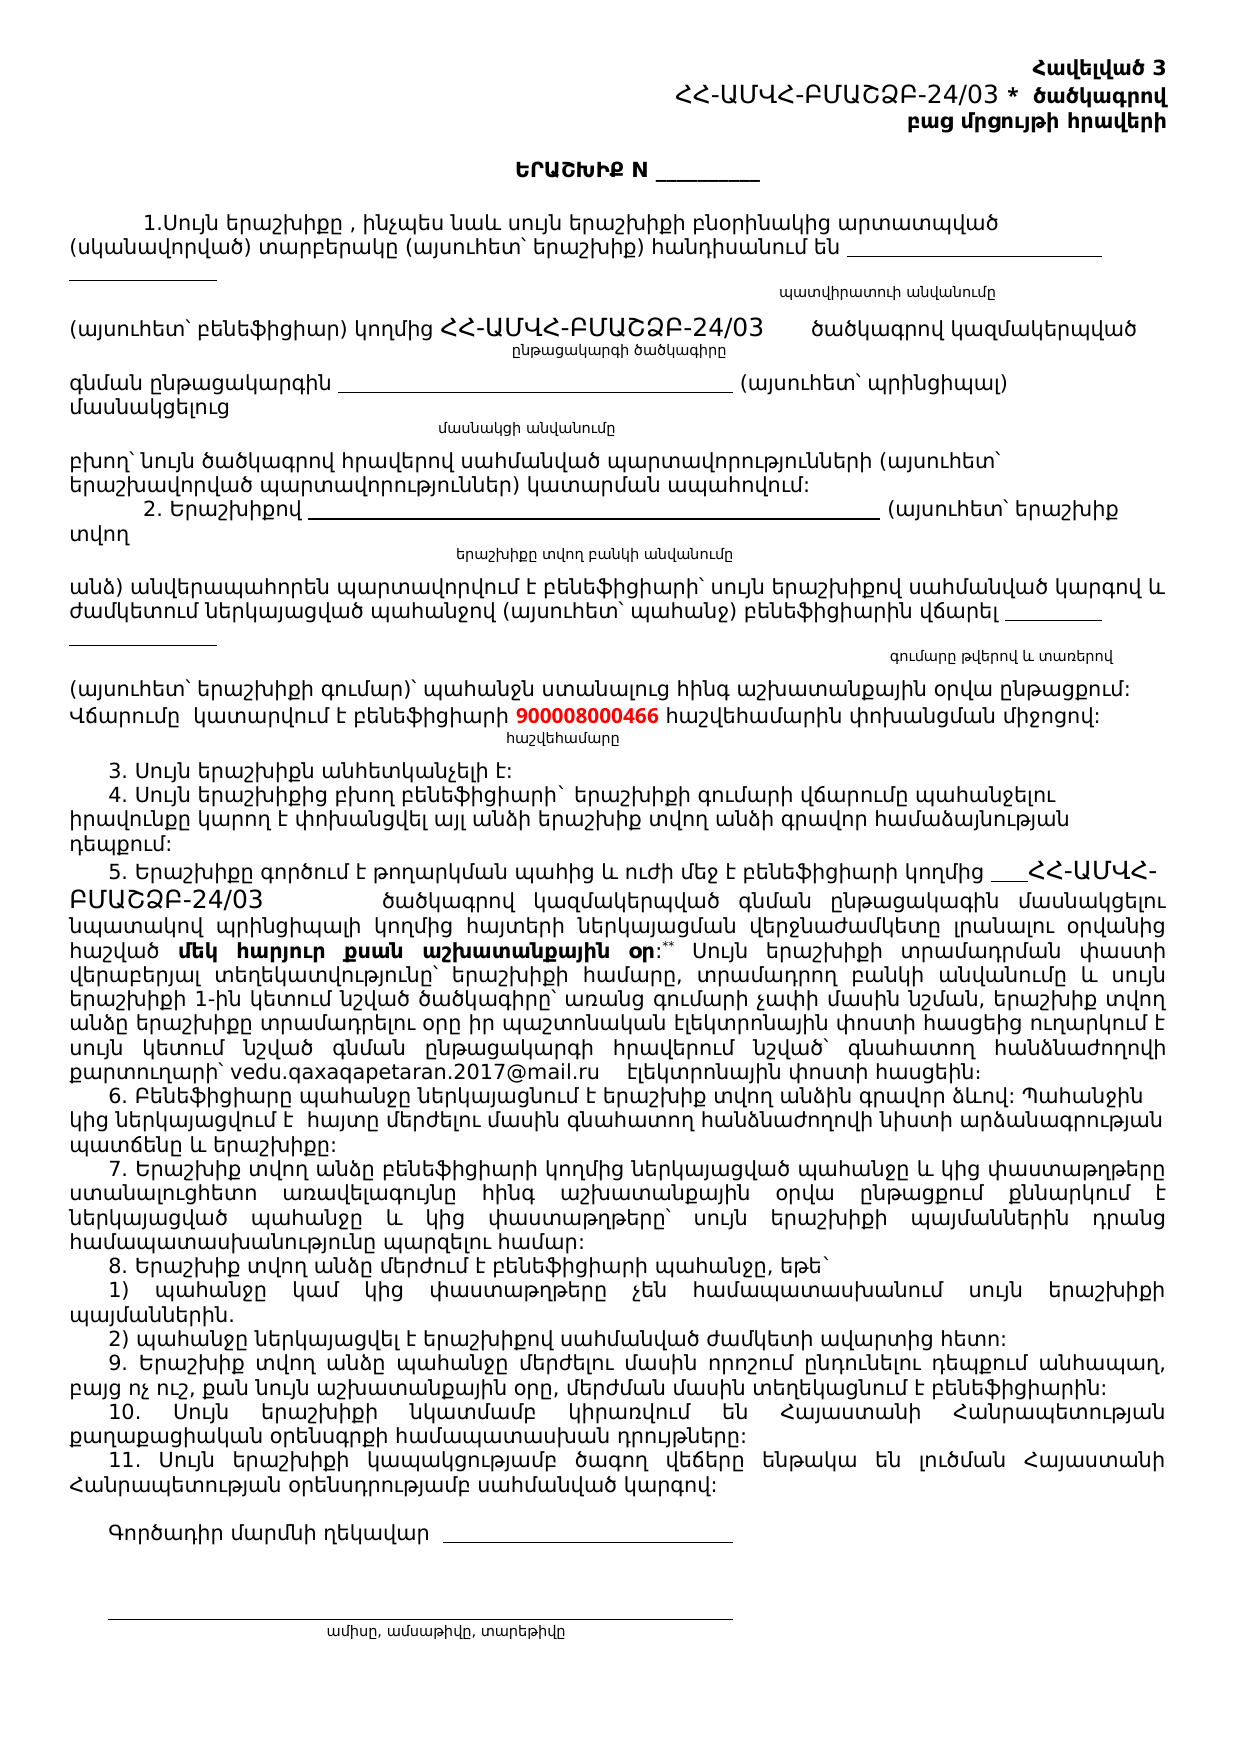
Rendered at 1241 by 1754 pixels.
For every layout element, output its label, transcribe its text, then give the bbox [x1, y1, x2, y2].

text երաշխիքը տվող բանկի անվանումը [69, 546, 1167, 575]
text ՀՀ-ԱՄՎՀ-ԲՄԱՇՁԲ-24/03 * ծածկագրով [69, 80, 1167, 109]
text Գործադիր մարմնի ղեկավար [69, 1521, 1167, 1545]
text 7. Երաշխիք տվող անձը բենեֆիցիարի կողմից ներկայացված պահանջը և կից փաստաթղթերը ստանալուցհետո առավելագույնը հինգ աշխատանքային օրվա ընթացքում քննարկում է ներկայացված պահանջը և կից փաստաթղթերը՝ սույն երաշխիքի պայմաններին դրանց համապատասխանությունը պարզելու համար: [69, 1157, 1167, 1254]
text բխող՝ նույն ծածկագրով հրավերով սահմանված պարտավորությունների (այսուհետ՝ երաշխավորված պարտավորություններ) կատարման ապահովում: [69, 449, 1167, 497]
text 2) պահանջը ներկայացվել է երաշխիքով սահմանված ժամկետի ավարտից հետո: [69, 1327, 1167, 1351]
text 2. Երաշխիքով (այսուհետ՝ երաշխիք տվող [69, 497, 1167, 546]
text 10. Սույն երաշխիքի նկատմամբ կիրառվում են Հայաստանի Հանրապետության քաղաքացիական օրենսգրքի համապատասխան դրույթները: [69, 1400, 1167, 1448]
text մասնակցի անվանումը [364, 420, 1167, 449]
text գումարը թվերով և տառերով [807, 648, 1167, 677]
text Հավելված 3 [69, 56, 1167, 80]
text ամիսը, ամսաթիվը, տարեթիվը [69, 1623, 1167, 1652]
text 1) պահանջը կամ կից փաստաթղթերը չեն համապատասխանում սույն երաշխիքի պայմաններին. [69, 1278, 1167, 1327]
text (այսուհետ՝ երաշխիքի գումար)՝ պահանջն ստանալուց հինգ աշխատանքային օրվա ընթացքում: Վճարումը կատարվում է բենեֆիցիարի 900008000466 հաշվեհամարին փոխանցման միջոցով: [69, 677, 1167, 730]
text 8. Երաշխիք տվող անձը մերժում է բենեֆիցիարի պահանջը, եթե` [69, 1254, 1167, 1278]
text ԵՐԱՇԽԻՔ N __________ [69, 158, 1167, 182]
text բաց մրցույթի հրավերի [69, 109, 1167, 133]
text պատվիրատուի անվանումը [659, 283, 1167, 313]
text (այսուհետ՝ բենեֆիցիար) կողմից ՀՀ-ԱՄՎՀ-ԲՄԱՇՁԲ-24/03 ծածկագրով կազմակերպված ընթացակարգի ծածկագիրը [69, 313, 1167, 371]
text անձ) անվերապահորեն պարտավորվում է բենեֆիցիարի՝ սույն երաշխիքով սահմանված կարգով և ժամկետում ներկայացված պահանջով (այսուհետ՝ պահանջ) բենեֆիցիարին վճարել [69, 575, 1167, 648]
text 6. Բենեֆիցիարը պահանջը ներկայացնում է երաշխիք տվող անձին գրավոր ձևով: Պահանջին կից ներկայացվում է հայտը մերժելու մասին գնահատող հանձնաժողովի նիստի արձանագրության պատճենը և երաշխիքը: [69, 1084, 1167, 1157]
text 3. Սույն երաշխիքն անհետկանչելի է: [69, 759, 1167, 783]
text գնման ընթացակարգին (այսուհետ՝ պրինցիպալ) մասնակցելուց [69, 371, 1167, 420]
text 4. Սույն երաշխիքից բխող բենեֆիցիարի` երաշխիքի գումարի վճարումը պահանջելու իրավունքը կարող է փոխանցվել այլ անձի երաշխիք տվող անձի գրավոր համաձայնության դեպքում: [69, 783, 1167, 856]
text 9. Երաշխիք տվող անձը պահանջը մերժելու մասին որոշում ընդունելու դեպքում անհապաղ, բայց ոչ ուշ, քան նույն աշխատանքային օրը, մերժման մասին տեղեկացնում է բենեֆիցիարին: [69, 1351, 1167, 1400]
text 5. Երաշխիքը գործում է թողարկման պահից և ուժի մեջ է բենեֆիցիարի կողմից ՀՀ-ԱՄՎՀ-ԲՄԱՇՁԲ-24/03 ծածկագրով կազմակերպված գնման ընթացակագին մասնակցելու նպատակով պրինցիպալի կողմից հայտերի ներկայացման վերջնաժամկետը լրանալու օրվանից հաշված մեկ հարյուր քսան աշխատանքային օր:** Սույն երաշխիքի տրամադրման փաստի վերաբերյալ տեղեկատվությունը՝ երաշխիքի համարը, տրամադրող բանկի անվանումը և սույն երաշխիքի 1-ին կետում նշված ծածկագիրը՝ առանց գումարի չափի մասին նշման, երաշխիք տվող անձը երաշխիքը տրամադրելու օրը իր պաշտոնական էլեկտրոնային փոստի հասցեից ուղարկում է սույն կետում նշված գնման ընթացակարգի հրավերում նշված՝ գնահատող հանձնաժողովի քարտուղարի՝ vedu.qaxaqapetaran.2017@mail.ru էլեկտրոնային փոստի հասցեին։ [69, 856, 1167, 1084]
text 1.Սույն երաշխիքը , ինչպես նաև սույն երաշխիքի բնօրինակից արտատպված (սկանավորված) տարբերակը (այսուհետ՝ երաշխիք) հանդիսանում են [69, 211, 1167, 283]
text հաշվեհամարը [69, 730, 1167, 759]
text 11. Սույն երաշխիքի կապակցությամբ ծագող վեճերը ենթակա են լուծման Հայաստանի Հանրապետության օրենսդրությամբ սահմանված կարգով: [69, 1448, 1167, 1497]
